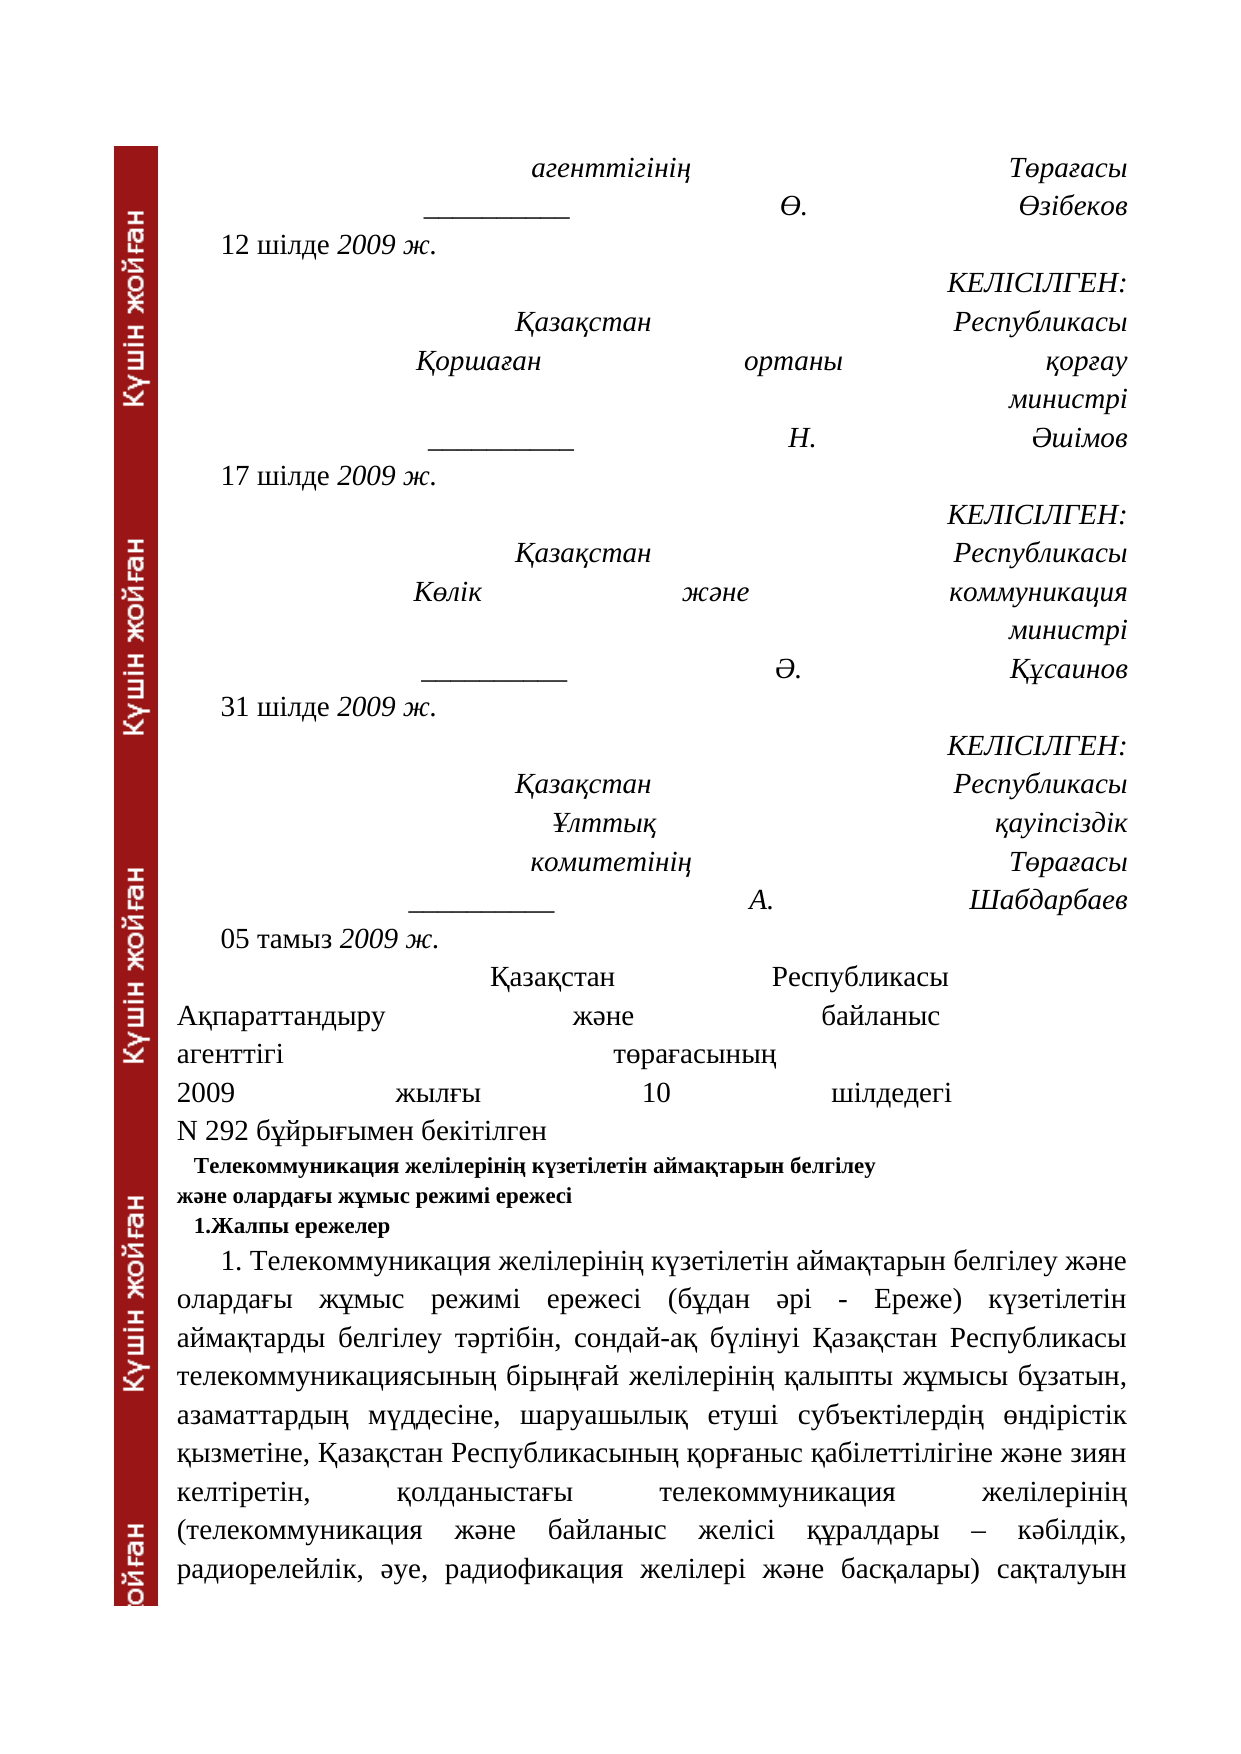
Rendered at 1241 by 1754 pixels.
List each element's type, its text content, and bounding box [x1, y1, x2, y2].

picture [114, 492, 158, 497]
text Қазақстан Республикасы Ақпараттандыру және байланыс агенттігі төрағасының 2009 жылғы 10 шілдедегі N 292 бұйрығымен бекітілген [112, 959, 1128, 1147]
picture [114, 1584, 158, 1606]
text Телекоммуникация желілерінің күзетілетін аймақтарын белгілеу және олардағы жұмыс режимі ережесі [112, 1152, 1128, 1209]
text КЕЛІСІЛГЕН: Қазақстан Республикасы Қоршаған ортаны қорғау министрі __________ Н. Әшімов 17 шілде 2009 ж. [112, 266, 1128, 492]
picture [114, 954, 158, 959]
text КЕЛІСІЛГЕН: Қазақстан Республикасы Көлік және коммуникация министрі __________ Ә. Құсаинов 31 шілде 2009 ж. [112, 497, 1128, 723]
text 1.Жалпы ережелер [112, 1212, 1128, 1239]
picture [114, 146, 158, 150]
picture [114, 261, 158, 266]
picture [114, 723, 158, 728]
picture [114, 1147, 158, 1152]
picture [114, 1239, 158, 1243]
text КЕЛІСІЛГЕН: Қазақстан Республикасы Ұлттық қауіпсіздік комитетінің Төрағасы __________ А. Шабдарбаев 05 тамыз 2009 ж. [112, 728, 1128, 954]
text КЕЛІСІЛГЕН: Қазақстан Республикасы Жер ресурстарын басқару агенттігінің Төрағасы __________ Ө. Өзібеков 12 шілде 2009 ж. [112, 150, 1128, 261]
